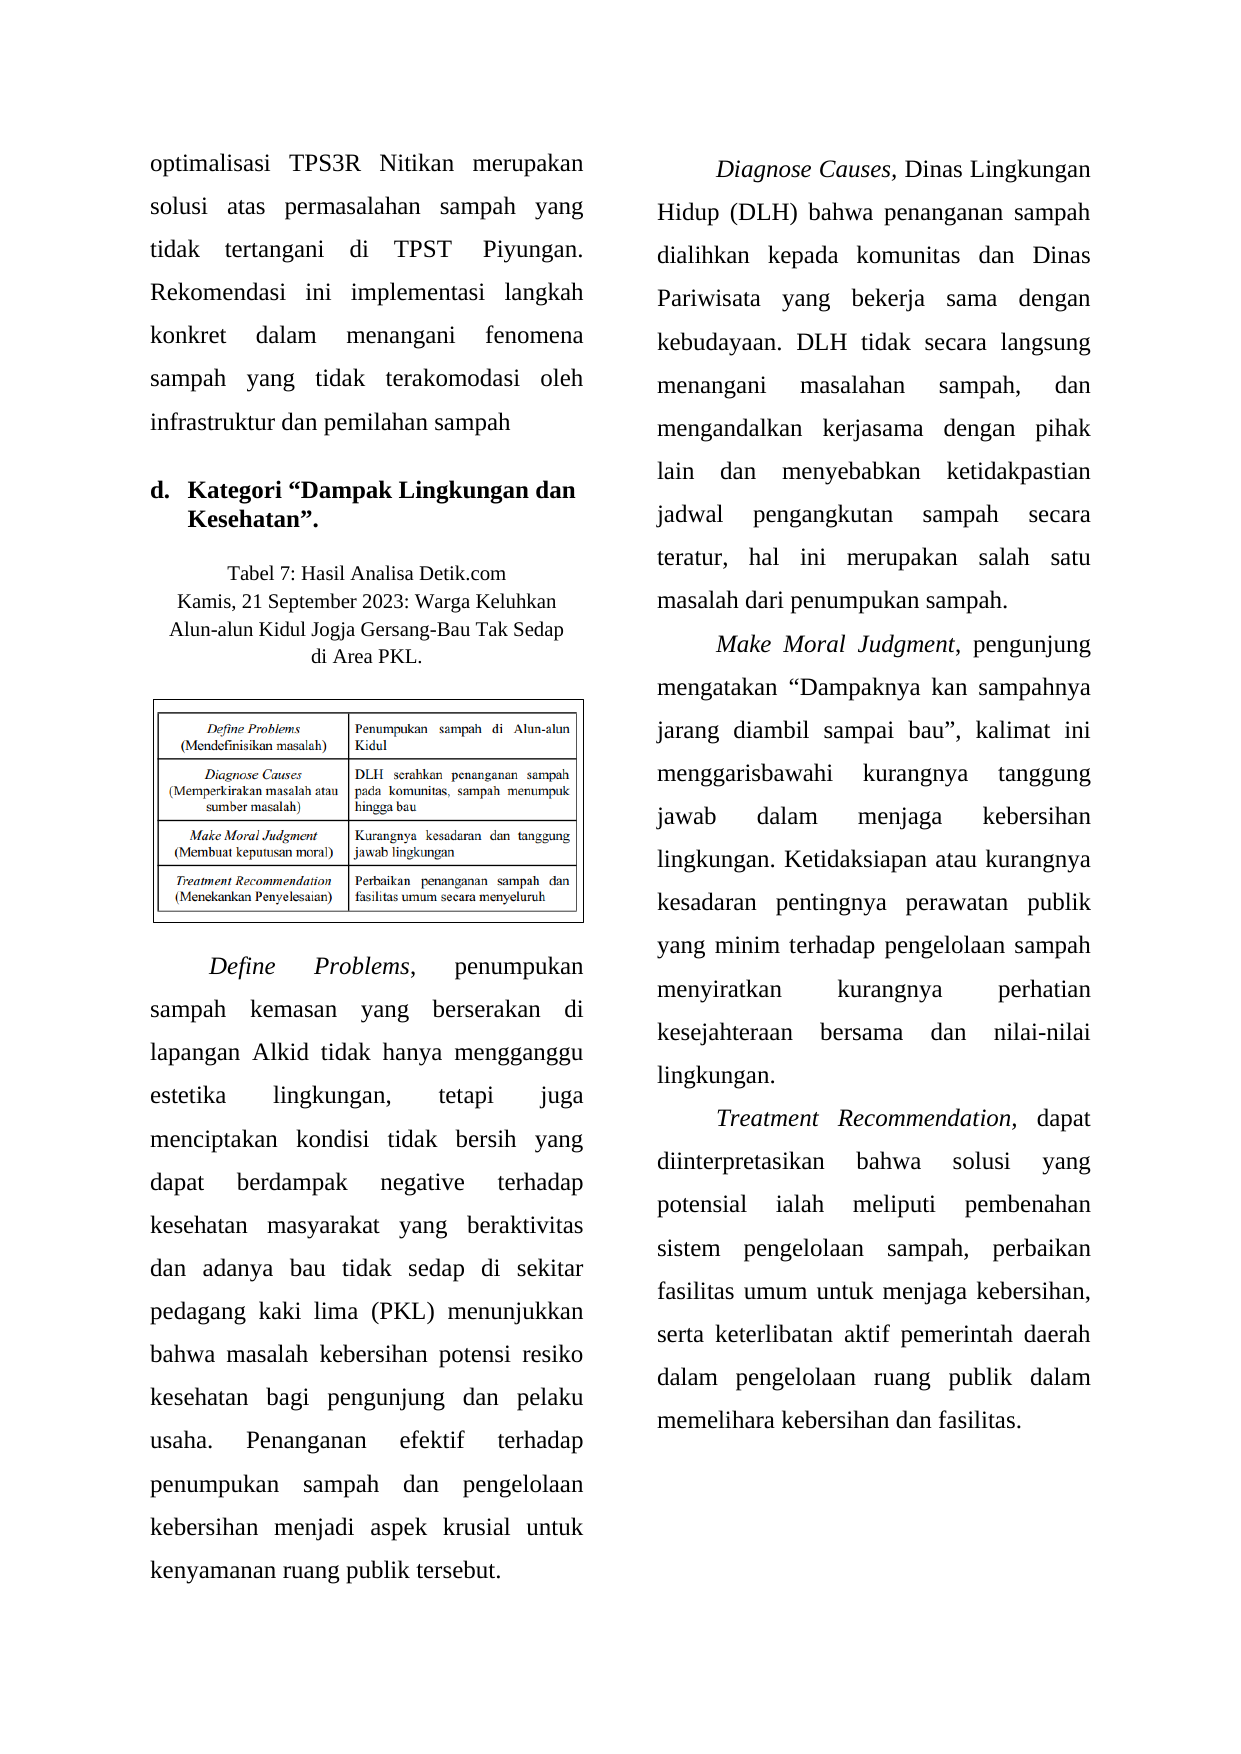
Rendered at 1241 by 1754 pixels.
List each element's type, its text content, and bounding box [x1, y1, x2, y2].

text Tabel 7: Hasil Analisa Detik.com Kamis, 21 September 2023: Warga Keluhkan [177, 561, 557, 613]
text Diagnose Causes, Dinas Lingkungan Hidup (DLH) bahwa penanganan sampah dialihkan kepada komunitas dan Dinas Pariwisata yang bekerja sama dengan kebudayaan. DLH tidak secara langsung menangani masalahan sampah, dan mengandalkan kerjasama dengan pihak lain dan menyebabkan ketidakpastian jadwal pengangkutan sampah secara teratur, hal ini merupakan salah satu masalah dari penumpukan sampah. [657, 154, 1091, 614]
text Treatment Recommendation, dapat diinterpretasikan bahwa solusi yang potensial ialah meliputi pembenahan sistem pengelolaan sampah, perbaikan fasilitas umum untuk menjaga kebersihan, serta keterlibatan aktif pemerintah daerah dalam pengelolaan ruang publik dalam memelihara kebersihan dan fasilitas. [657, 1103, 1091, 1434]
text Alun-alun Kidul Jogja Gersang-Bau Tak Sedap di Area PKL. [169, 617, 566, 668]
text optimalisasi TPS3R Nitikan merupakan solusi atas permasalahan sampah yang tidak tertangani di TPST Piyungan. Rekomendasi ini implementasi langkah konkret dalam menangani fenomena sampah yang tidak terakomodasi oleh infrastruktur dan pemilahan sampah [150, 148, 583, 435]
text Define Problems, penumpukan sampah kemasan yang berserakan di lapangan Alkid tidak hanya mengganggu estetika lingkungan, tetapi juga menciptakan kondisi tidak bersih yang dapat berdampak negative terhadap kesehatan masyarakat yang beraktivitas dan adanya bau tidak sedap di sekitar pedagang kaki lima (PKL) menunjukkan bahwa masalah kebersihan potensi resiko kesehatan bagi pengunjung dan pelaku usaha. Penanganan efektif terhadap penumpukan sampah dan pengelolaan kebersihan menjadi aspek krusial untuk kenyamanan ruang publik tersebut. [150, 709, 583, 1584]
subtitle Kategori “Dampak Lingkungan dan Kesehatan”. [150, 475, 576, 532]
text Make Moral Judgment, pengunjung mengatakan “Dampaknya kan sampahnya jarang diambil sampai bau”, kalimat ini menggarisbawahi kurangnya tanggung jawab dalam menjaga kebersihan lingkungan. Ketidaksiapan atau kurangnya kesadaran pentingnya perawatan publik yang minim terhadap pengelolaan sampah menyiratkan kurangnya perhatian kesejahteraan bersama dan nilai-nilai lingkungan. [657, 629, 1091, 1089]
